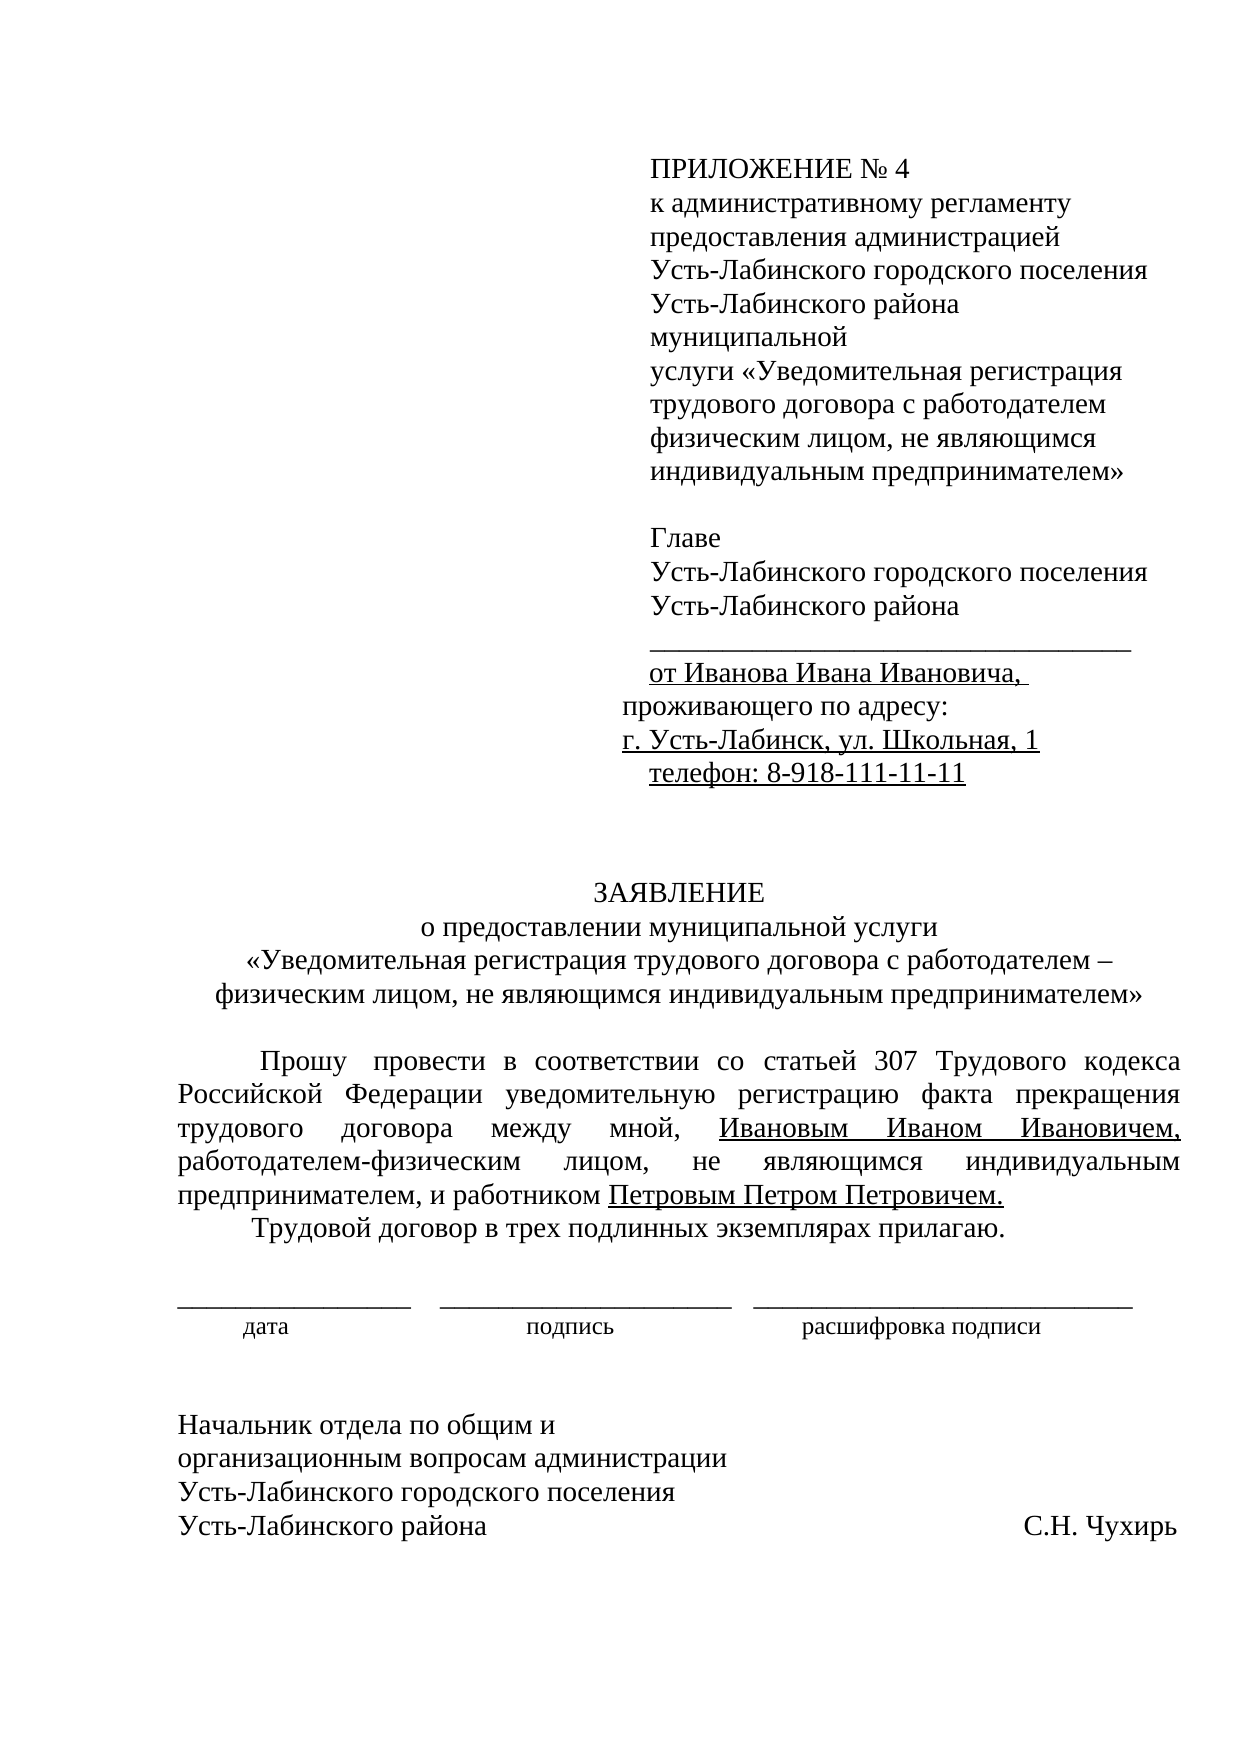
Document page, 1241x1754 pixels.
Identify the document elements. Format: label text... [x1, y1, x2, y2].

text организационным вопросам администрации [177, 1441, 1181, 1474]
text индивидуальным предпринимателем» [177, 453, 1181, 487]
text дата подпись расшифровка подписи [177, 1311, 1181, 1340]
text муниципальной [177, 319, 1181, 353]
text физическим лицом, не являющимся [177, 420, 1181, 453]
text ЗАЯВЛЕНИЕ [177, 875, 1181, 909]
text к административному регламенту [177, 185, 1181, 219]
text услуги «Уведомительная регистрация [177, 353, 1181, 386]
text Начальник отдела по общим и [177, 1407, 1181, 1441]
text Усть-Лабинского района С.Н. Чухирь [177, 1508, 1181, 1541]
text Усть-Лабинского городского поселения [650, 554, 1181, 588]
text Трудовой договор в трех подлинных экземплярах прилагаю. [177, 1211, 1181, 1244]
text Усть-Лабинского района [177, 286, 1181, 319]
text Главе [650, 521, 1181, 554]
text Усть-Лабинского района [650, 588, 1181, 621]
text г. Усть-Лабинск, ул. Школьная, 1 [177, 722, 1181, 755]
text Усть-Лабинского городского поселения [177, 252, 1181, 286]
text Прошу провести в соответствии со статьей 307 Трудового кодекса Российской Федерации уведомительную регистрацию факта прекращения трудового договора между мной, Ивановым Иваном Ивановичем, работодателем-физическим лицом, не являющимся индивидуальным предпринимателем, и работником Петровым Петром Петровичем. [177, 1043, 1181, 1211]
text «Уведомительная регистрация трудового договора с работодателем – физическим лицом, не являющимся индивидуальным предпринимателем» [177, 942, 1181, 1009]
text предоставления администрацией [177, 219, 1181, 252]
text от Иванова Ивана Ивановича, [177, 655, 1181, 688]
text ________________ ____________________ __________________________ [177, 1278, 1181, 1311]
text _________________________________ [650, 621, 1181, 655]
text Усть-Лабинского городского поселения [177, 1474, 1181, 1508]
text трудового договора с работодателем [177, 386, 1181, 420]
text ПРИЛОЖЕНИЕ № 4 [177, 152, 1181, 185]
text о предоставлении муниципальной услуги [177, 909, 1181, 942]
text телефон: 8-918-111-11-11 [177, 755, 1181, 789]
text проживающего по адресу: [177, 688, 1181, 722]
